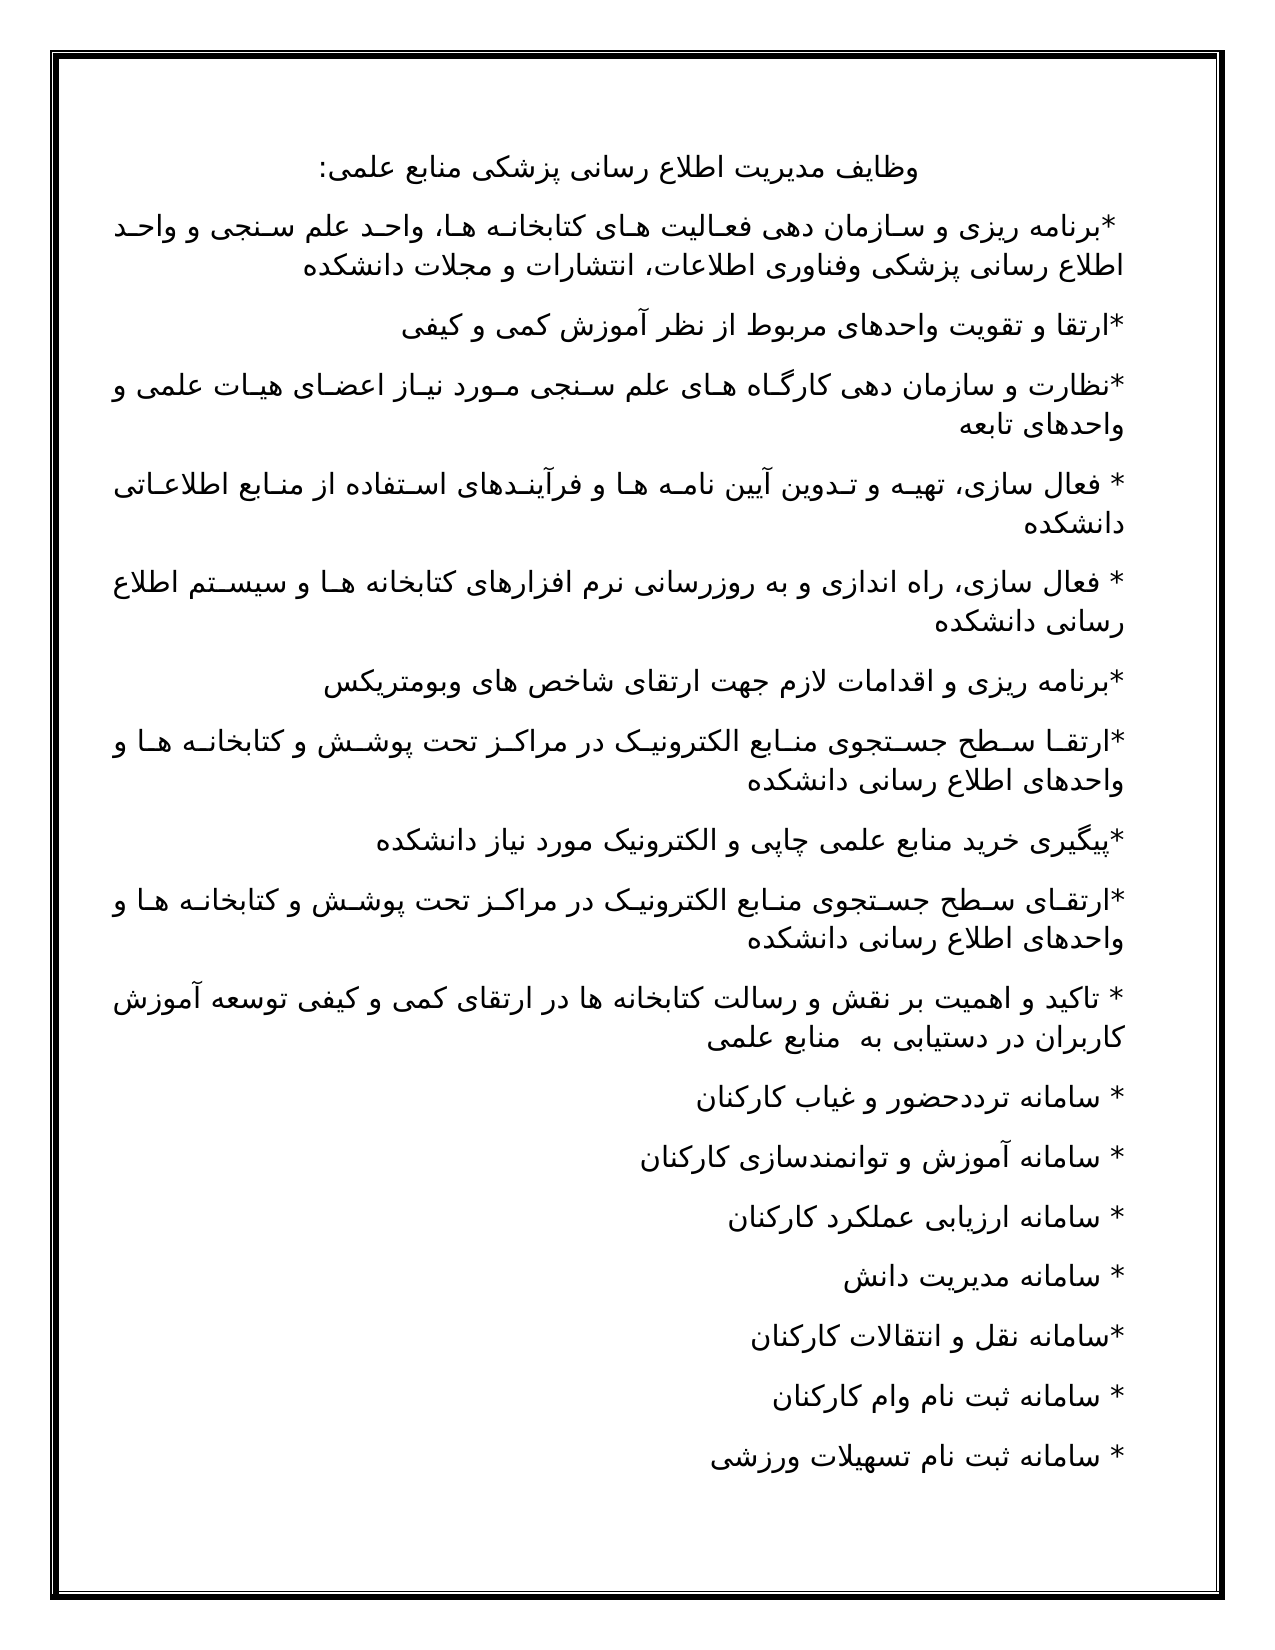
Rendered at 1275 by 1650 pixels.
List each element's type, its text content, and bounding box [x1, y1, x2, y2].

text * سامانه ارزیابی عملکرد کارکنان [112, 1200, 1125, 1234]
text وظایف مدیریت اطلاع رسانی پزشکی منابع علمی: [112, 150, 1125, 184]
text *نظارت و سازمان دهی کارگاه های علم سنجی مورد نیاز اعضای هیات علمی و واحدهای تابعه [112, 368, 1125, 441]
text *برنامه ریزی و سازمان دهی فعالیت های کتابخانه ها، واحد علم سنجی و واحد اطلاع رسانی پزشکی وفناوری اطلاعات، انتشارات و مجلات دانشکده [112, 210, 1125, 283]
text * تاکید و اهمیت بر نقش و رسالت کتابخانه ها در ارتقای کمی و کیفی توسعه آموزش کاربران در دستیابی به منابع علمی [112, 982, 1125, 1054]
text * سامانه ثبت نام تسهیلات ورزشی [112, 1439, 1125, 1473]
text *ارتقا و تقویت واحدهای مربوط از نظر آموزش کمی و کیفی [112, 308, 1125, 342]
text *پیگیری خرید منابع علمی چاپی و الکترونیک مورد نیاز دانشکده [112, 823, 1125, 857]
text * سامانه مدیریت دانش [112, 1260, 1125, 1294]
text *سامانه نقل و انتقالات کارکنان [112, 1319, 1125, 1353]
text * سامانه ترددحضور و غیاب کارکنان [112, 1080, 1125, 1114]
text * سامانه آموزش و توانمندسازی کارکنان [112, 1140, 1125, 1174]
text *ارتقا سطح جستجوی منابع الکترونیک در مراکز تحت پوشش و کتابخانه ها و واحدهای اطلاع رسانی دانشکده [112, 724, 1125, 797]
text *ارتقای سطح جستجوی منابع الکترونیک در مراکز تحت پوشش و کتابخانه ها و واحدهای اطلاع رسانی دانشکده [112, 883, 1125, 956]
text * سامانه ثبت نام وام کارکنان [112, 1379, 1125, 1413]
text * فعال سازی، تهیه و تدوین آیین نامه ها و فرآیندهای استفاده از منابع اطلاعاتی دانشکده [112, 467, 1125, 540]
text * فعال سازی، راه اندازی و به روزرسانی نرم افزارهای کتابخانه ها و سیستم اطلاع رسانی دانشکده [112, 566, 1125, 639]
text *برنامه ریزی و اقدامات لازم جهت ارتقای شاخص های وبومتریکس [112, 664, 1125, 698]
